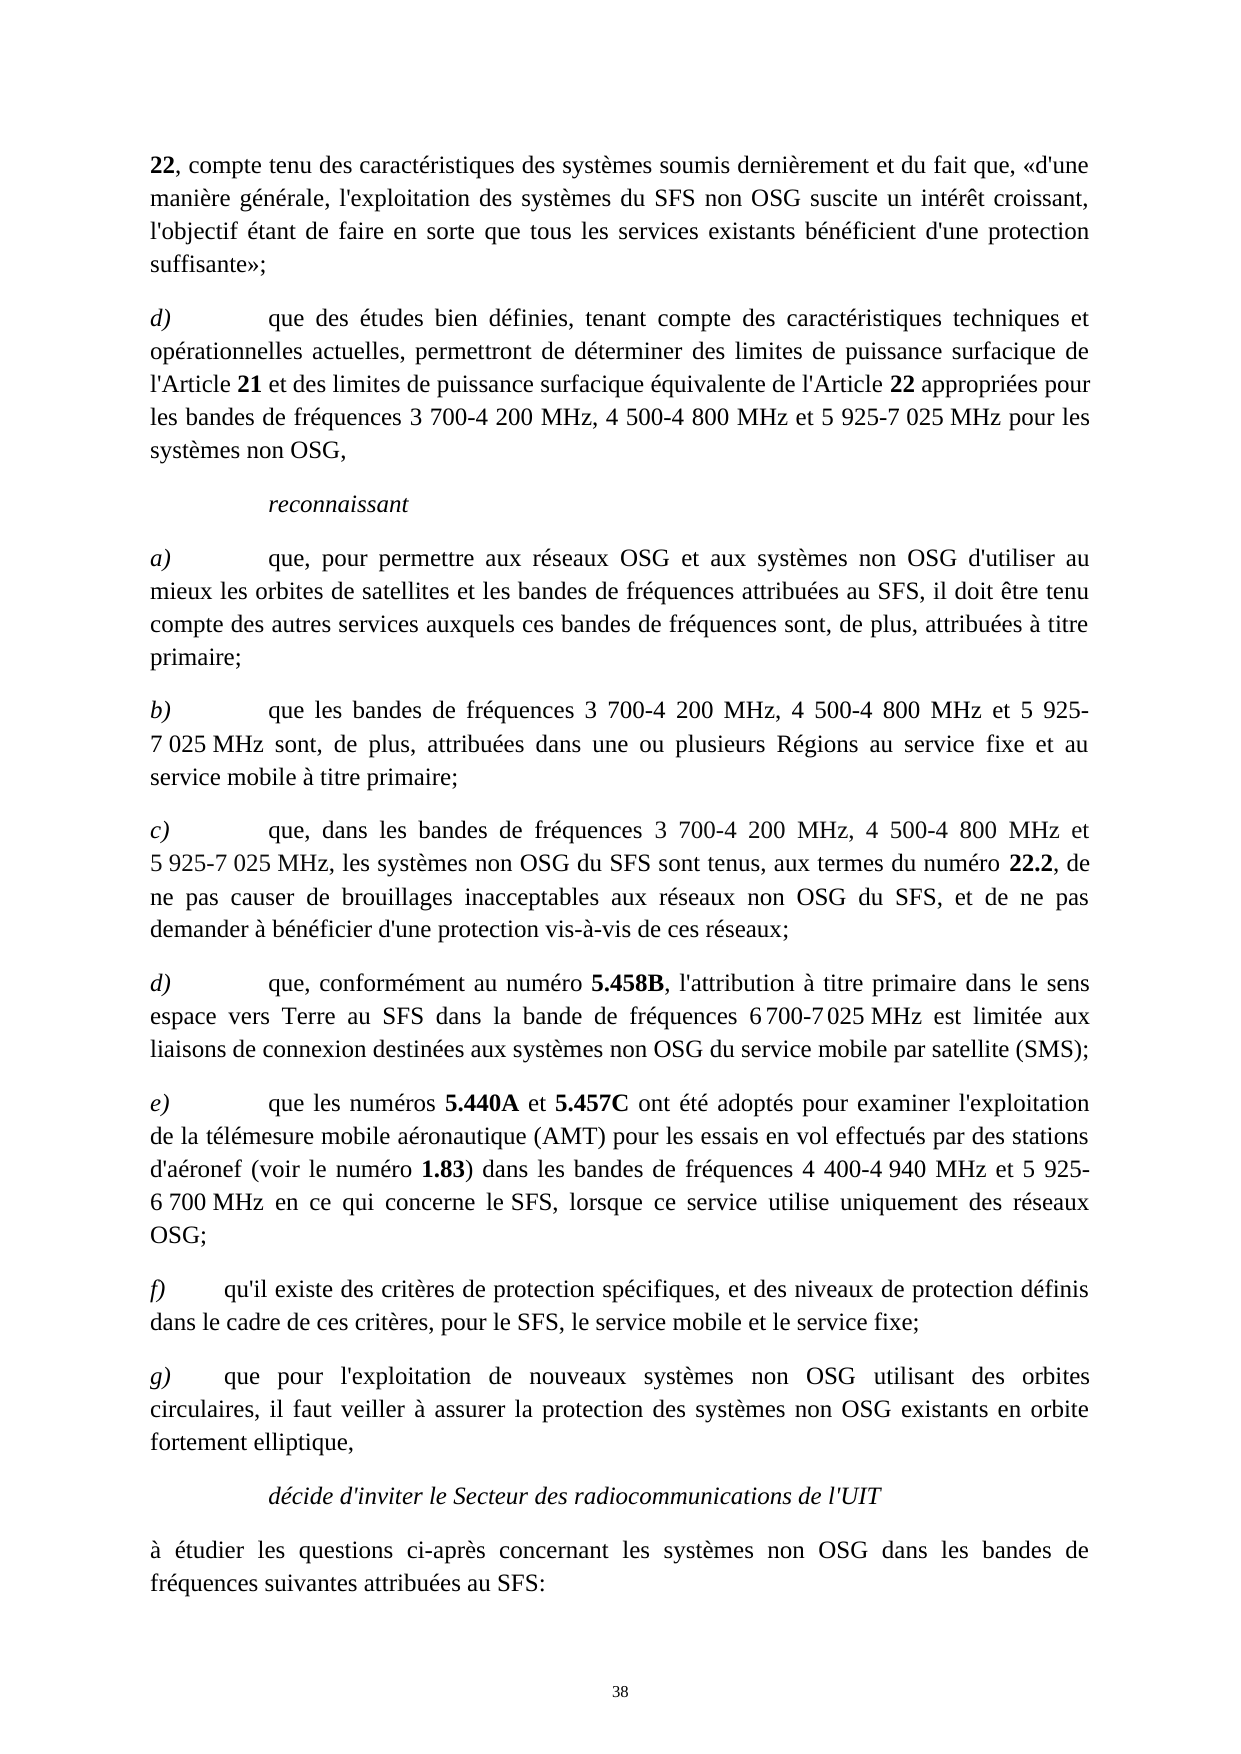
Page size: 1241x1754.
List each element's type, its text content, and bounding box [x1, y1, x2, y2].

text reconnaissant [268, 489, 1090, 518]
text f) qu'il existe des critères de protection spécifiques, et des niveaux de protection définis dans le cadre de ces critères, pour le SFS, le service mobile et le service fixe; [150, 1274, 1090, 1336]
text c) que, dans les bandes de fréquences 3 700-4 200 MHz, 4 500-4 800 MHz et 5 925-7 025 MHz, les systèmes non OSG du SFS sont tenus, aux termes du numéro 22.2, de ne pas causer de brouillages inacceptables aux réseaux non OSG du SFS, et de ne pas demander à bénéficier d'une protection vis-à-vis de ces réseaux; [150, 816, 1090, 943]
text e) que les numéros 5.440A et 5.457C ont été adoptés pour examiner l'exploitation de la télémesure mobile aéronautique (AMT) pour les essais en vol effectués par des stations d'aéronef (voir le numéro 1.83) dans les bandes de fréquences 4 400-4 940 MHz et 5 925-6 700 MHz en ce qui concerne le SFS, lorsque ce service utilise uniquement des réseaux OSG; [150, 1088, 1090, 1249]
text d) que des études bien définies, tenant compte des caractéristiques techniques et opérationnelles actuelles, permettront de déterminer des limites de puissance surfacique de l'Article 21 et des limites de puissance surfacique équivalente de l'Article 22 appropriées pour les bandes de fréquences 3 700-4 200 MHz, 4 500-4 800 MHz et 5 925-7 025 MHz pour les systèmes non OSG, [150, 303, 1090, 464]
text b) que les bandes de fréquences 3 700-4 200 MHz, 4 500-4 800 MHz et 5 925-7 025 MHz sont, de plus, attribuées dans une ou plusieurs Régions au service fixe et au service mobile à titre primaire; [150, 696, 1090, 790]
text d) que, conformément au numéro 5.458B, l'attribution à titre primaire dans le sens espace vers Terre au SFS dans la bande de fréquences 6 700-7 025 MHz est limitée aux liaisons de connexion destinées aux systèmes non OSG du service mobile par satellite (SMS); [150, 968, 1090, 1063]
text décide d'inviter le Secteur des radiocommunications de l'UIT [268, 1481, 1090, 1510]
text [150, 150, 1090, 278]
text à étudier les questions ci-après concernant les systèmes non OSG dans les bandes de fréquences suivantes attribuées au SFS: [150, 1535, 1090, 1597]
text g) que pour l'exploitation de nouveaux systèmes non OSG utilisant des orbites circulaires, il faut veiller à assurer la protection des systèmes non OSG existants en orbite fortement elliptique, [150, 1361, 1090, 1456]
text a) que, pour permettre aux réseaux OSG et aux systèmes non OSG d'utiliser au mieux les orbites de satellites et les bandes de fréquences attribuées au SFS, il doit être tenu compte des autres services auxquels ces bandes de fréquences sont, de plus, attribuées à titre primaire; [150, 543, 1090, 671]
